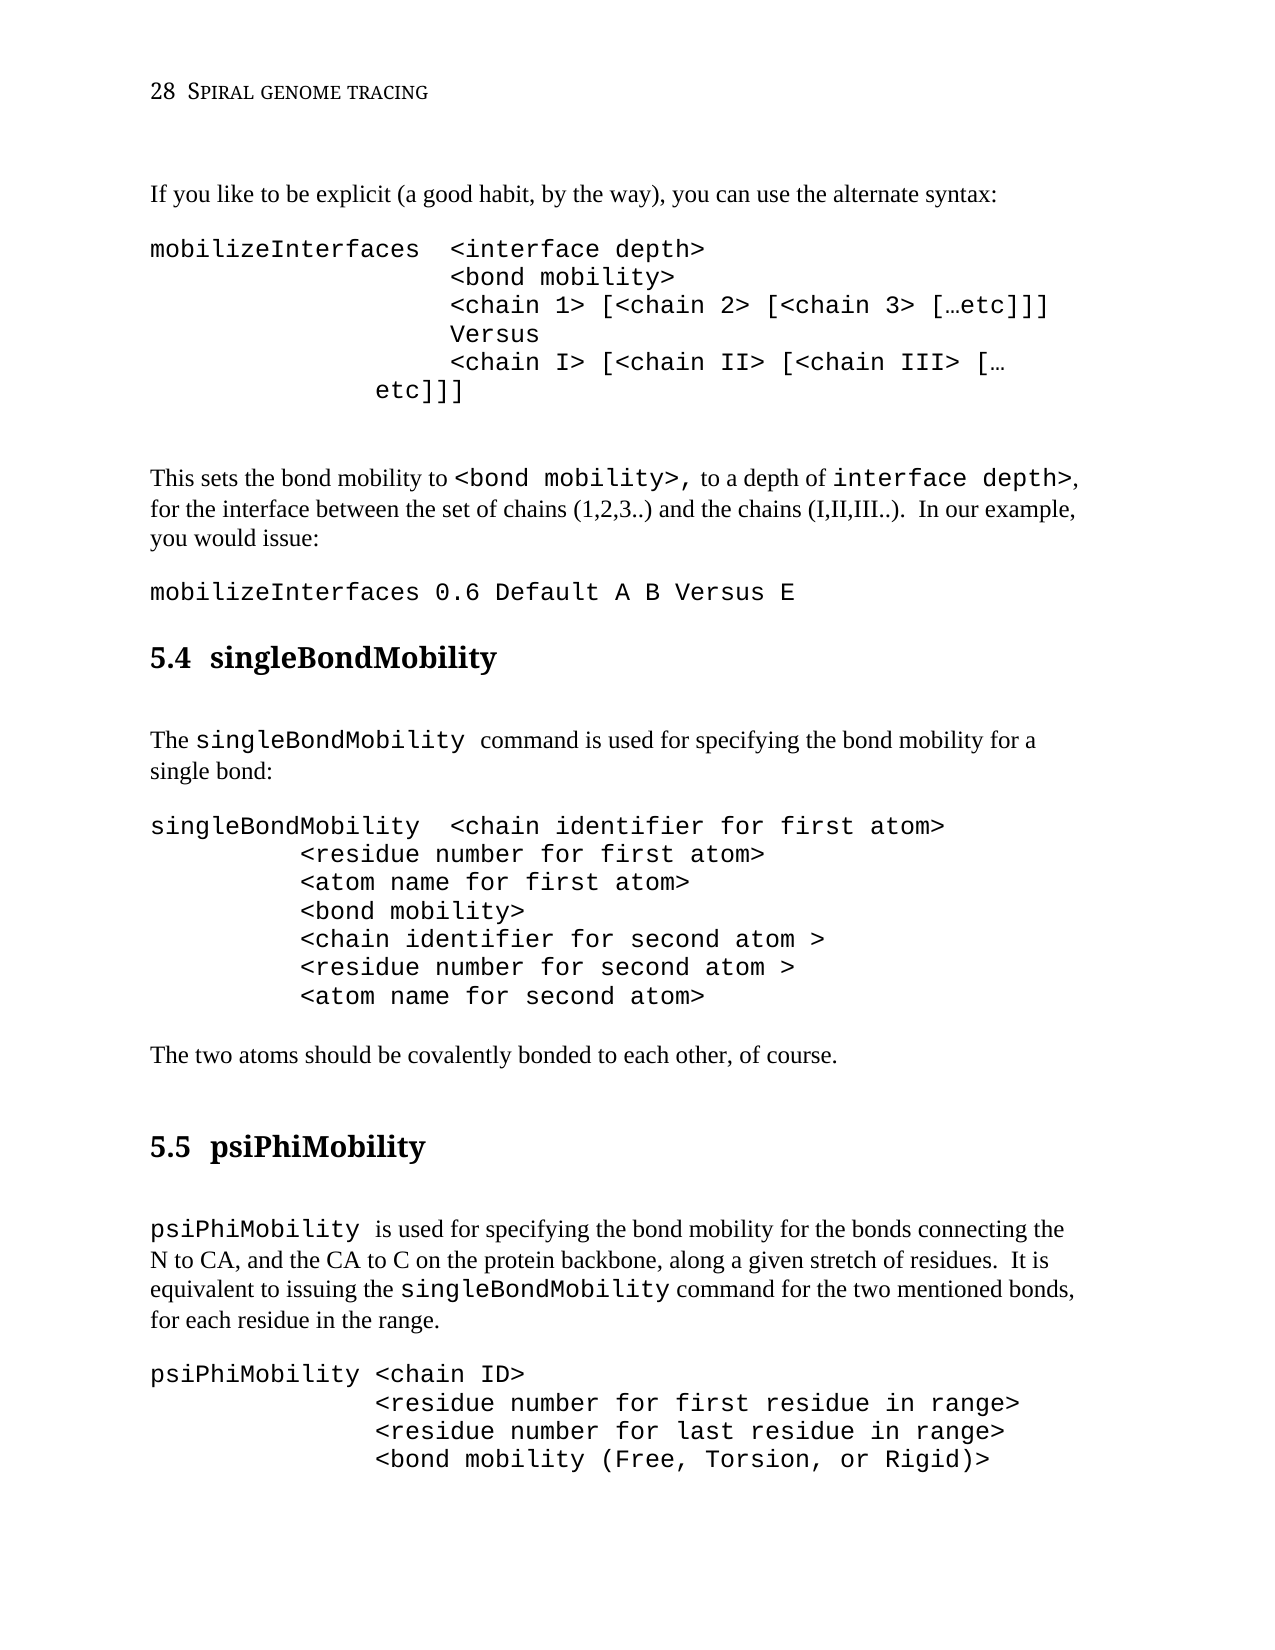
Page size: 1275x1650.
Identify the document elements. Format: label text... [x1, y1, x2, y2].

text <residue number for second atom > [225, 955, 1087, 983]
text psiPhiMobility <chain ID> [150, 1362, 1087, 1390]
text The two atoms should be covalently bonded to each other, of course. [150, 1040, 1087, 1069]
subtitle psiPhiMobility [150, 1126, 1087, 1166]
text singleBondMobility <chain identifier for first atom> [150, 813, 1087, 842]
text Versus [375, 321, 1087, 349]
text If you like to be explicit (a good habit, by the way), you can use the alternate syntax: [150, 179, 1087, 207]
text <residue number for first atom> [225, 842, 1087, 870]
text <bond mobility> [375, 264, 1087, 293]
text <residue number for first residue in range> [300, 1390, 1087, 1418]
text mobilizeInterfaces 0.6 Default A B Versus E [150, 580, 1087, 608]
text <chain I> [<chain II> [<chain III> […etc]]] [375, 349, 1087, 406]
text This sets the bond mobility to <bond mobility>, to a depth of interface depth>, for the interface between the set of chains (1,2,3..) and the chains (I,II,III..). In our example, you would issue: [150, 463, 1087, 552]
text The singleBondMobility command is used for specifying the bond mobility for a single bond: [150, 725, 1087, 785]
text <chain 1> [<chain 2> [<chain 3> […etc]]] [375, 293, 1087, 321]
text mobilizeInterfaces <interface depth> [150, 236, 1087, 264]
subtitle singleBondMobility [150, 637, 1087, 677]
text <residue number for last residue in range> [300, 1418, 1087, 1447]
text <bond mobility> [225, 898, 1087, 927]
text <bond mobility (Free, Torsion, or Rigid)> [300, 1447, 1087, 1475]
text <chain identifier for second atom > [225, 927, 1087, 955]
text <atom name for first atom> [225, 870, 1087, 898]
text psiPhiMobility is used for specifying the bond mobility for the bonds connecting the N to CA, and the CA to C on the protein backbone, along a given stretch of residues. It is equivalent to issuing the singleBondMobility command for the two mentioned bonds, for each residue in the range. [150, 1214, 1087, 1333]
text <atom name for second atom> [225, 983, 1087, 1012]
